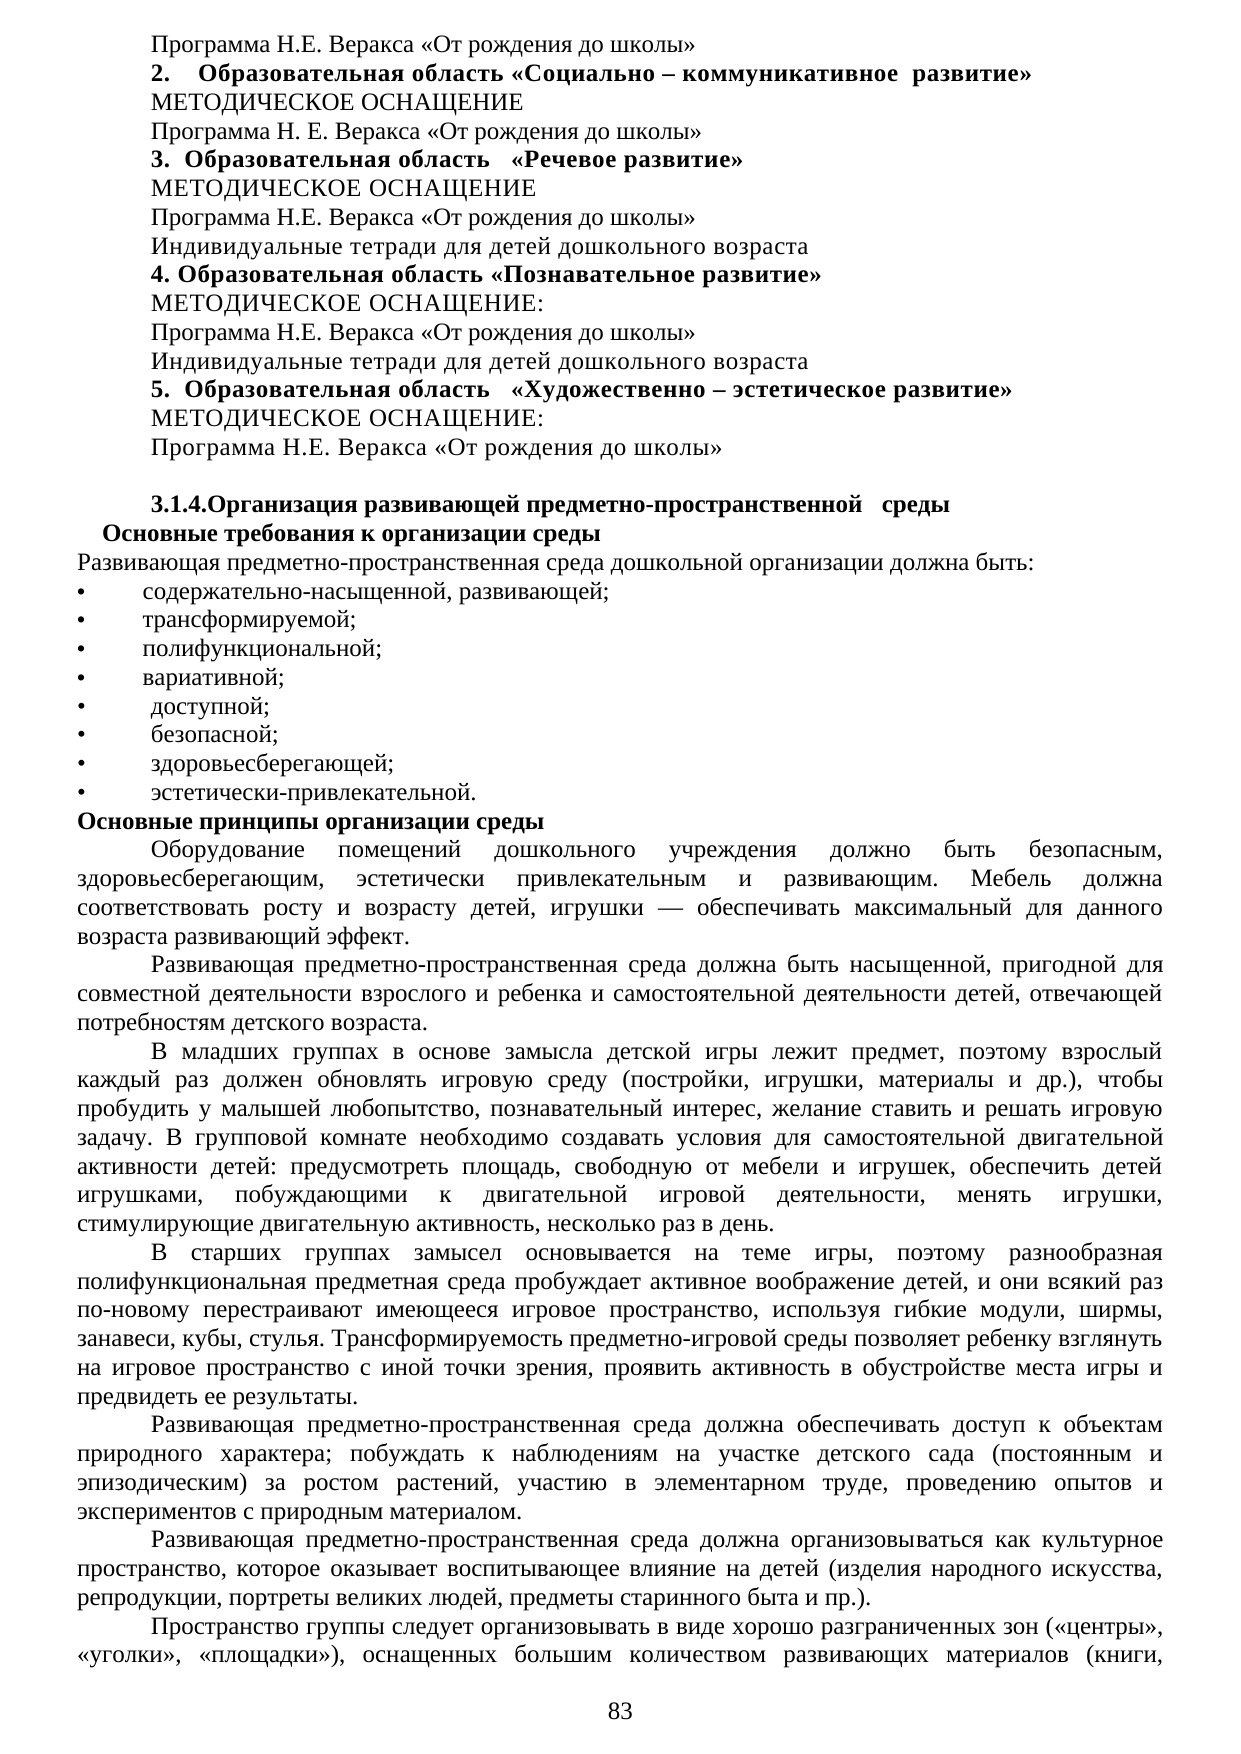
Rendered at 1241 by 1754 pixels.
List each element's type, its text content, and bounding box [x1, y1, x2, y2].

text Развивающая предметно-пространственная среда должна организовываться как культурное пространство, которое оказывает воспитывающее влияние на детей (изделия народного искусства, репродукции, портреты великих людей, предметы старинного быта и пр.). [77, 1524, 1163, 1611]
text Основные принципы организации среды [77, 806, 1163, 834]
text Развивающая предметно-пространственная среда дошкольной организации должна быть: [77, 547, 1163, 576]
text 2. Образовательная область «Социально – коммуникативное развитие» [77, 58, 1163, 87]
text 3.1.4.Организация развивающей предметно-пространственной среды [77, 489, 1163, 518]
text Основные требования к организации среды [77, 518, 1163, 547]
text Программа Н.Е. Веракса «От рождения до школы» [77, 202, 1163, 231]
text 5. Образовательная область «Художественно – эстетическое развитие» [77, 374, 1163, 403]
text В младших группах в основе замысла детской игры лежит предмет, поэтому взрослый каждый раз должен обновлять игровую среду (постройки, игрушки, материалы и др.), чтобы пробудить у малышей любопытство, познавательный интерес, желание ставить и решать игровую задачу. В групповой комнате необходимо создавать условия для самостоятельной двигательной активности детей: предусмотреть площадь, свободную от мебели и игрушек, обеспечить детей игрушками, побуждающими к двигательной игровой деятельности, менять игрушки, стимулирующие двигательную активность, несколько раз в день. [77, 1036, 1163, 1237]
text Развивающая предметно-пространственная среда должна быть насыщенной, пригодной для совместной деятельности взрослого и ребенка и самостоятельной деятельности детей, отвечающей потребностям детского возраста. [77, 949, 1163, 1036]
text • эстетически-привлекательной. [77, 777, 1163, 806]
text Развивающая предметно-пространственная среда должна обеспечивать доступ к объектам природного характера; побуждать к наблюдениям на участке детского сада (постоянным и эпизодическим) за ростом растений, участию в элементарном труде, проведению опытов и экспериментов с природным материалом. [77, 1409, 1163, 1524]
text Программа Н.Е. Веракса «От рождения до школы» [77, 317, 1163, 346]
text Программа Н.Е. Веракса «От рождения до школы» [77, 432, 1163, 461]
list содержательно-насыщенной, развивающей; [77, 576, 1163, 604]
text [77, 87, 1163, 116]
list вариативной; [77, 662, 1163, 691]
text Программа Н. Е. Веракса «От рождения до школы» [77, 116, 1163, 144]
text • доступной; [77, 691, 1163, 719]
text Программа Н.Е. Веракса «От рождения до школы» [77, 29, 1163, 58]
text • здоровьесберегающей; [77, 748, 1163, 777]
text МЕТОДИЧЕСКОЕ ОСНАЩЕНИЕ: [77, 288, 1163, 317]
text Оборудование помещений дошкольного учреждения должно быть безопасным, здоровьесберегающим, эстетически привлекательным и развивающим. Мебель должна соответствовать росту и возрасту детей, игрушки — обеспечивать максимальный для данного возраста развивающий эффект. [77, 834, 1163, 949]
text МЕТОДИЧЕСКОЕ ОСНАЩЕНИЕ [77, 173, 1163, 202]
text В старших группах замысел основывается на теме игры, поэтому разнообразная полифункциональная предметная среда пробуждает активное воображение детей, и они всякий раз по-новому перестраивают имеющееся игровое пространство, используя гибкие модули, ширмы, занавеси, кубы, стулья. Трансформируемость предметно-игровой среды позволяет ребенку взглянуть на игровое пространство с иной точки зрения, проявить активность в обустройстве места игры и предвидеть ее результаты. [77, 1237, 1163, 1409]
list трансформируемой; [77, 604, 1163, 633]
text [77, 1611, 1163, 1668]
text 4. Образовательная область «Познавательное развитие» [77, 259, 1163, 288]
text • безопасной; [77, 719, 1163, 748]
text МЕТОДИЧЕСКОЕ ОСНАЩЕНИЕ: [77, 403, 1163, 432]
text Индивидуальные тетради для детей дошкольного возраста [77, 346, 1163, 374]
text Индивидуальные тетради для детей дошкольного возраста [77, 231, 1163, 259]
list полифункциональной; [77, 633, 1163, 662]
text 3. Образовательная область «Речевое развитие» [77, 144, 1163, 173]
